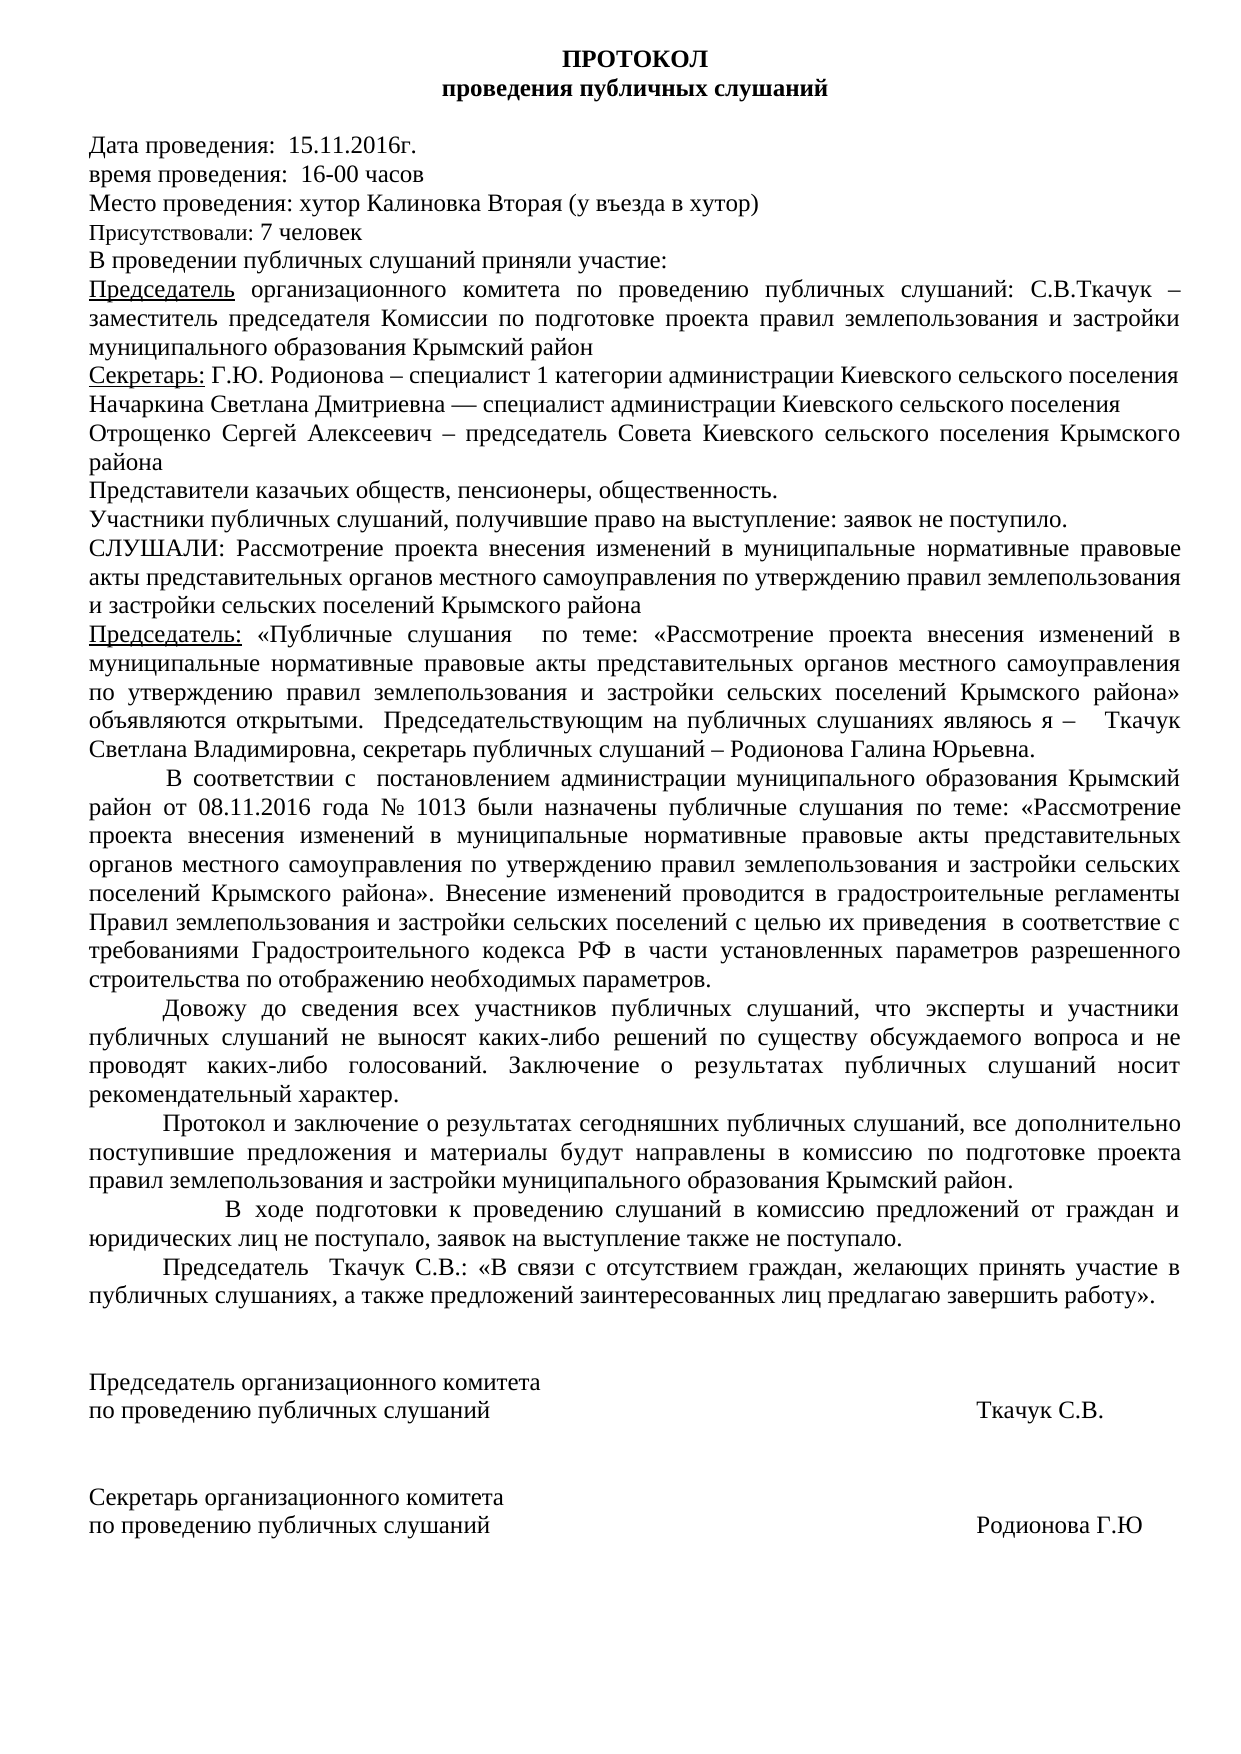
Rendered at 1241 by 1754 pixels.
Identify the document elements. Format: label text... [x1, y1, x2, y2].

text Отрощенко Сергей Алексеевич – председатель Совета Киевского сельского поселения Крымского района [89, 418, 1181, 476]
text Присутствовали: 7 человек [89, 217, 1181, 246]
text В проведении публичных слушаний приняли участие: [89, 246, 1181, 274]
text Довожу до сведения всех участников публичных слушаний, что эксперты и участники публичных слушаний не выносят каких-либо решений по существу обсуждаемого вопроса и не проводят каких-либо голосований. Заключение о результатах публичных слушаний носит рекомендательный характер. [89, 993, 1181, 1108]
text Начаркина Светлана Дмитриевна — специалист администрации Киевского сельского поселения [89, 389, 1181, 418]
text Представители казачьих обществ, пенсионеры, общественность. [89, 476, 1181, 504]
text В соответствии с постановлением администрации муниципального образования Крымский район от 08.11.2016 года № 1013 были назначены публичные слушания по теме: «Рассмотрение проекта внесения изменений в муниципальные нормативные правовые акты представительных органов местного самоуправления по утверждению правил землепользования и застройки сельских поселений Крымского района». Внесение изменений проводится в градостроительные регламенты Правил землепользования и застройки сельских поселений с целью их приведения в соответствие с требованиями Градостроительного кодекса РФ в части установленных параметров разрешенного строительства по отображению необходимых параметров. [89, 763, 1181, 993]
text проведения публичных слушаний [89, 73, 1181, 102]
text ПРОТОКОЛ [89, 44, 1181, 73]
text СЛУШАЛИ: Рассмотрение проекта внесения изменений в муниципальные нормативные правовые акты представительных органов местного самоуправления по утверждению правил землепользования и застройки сельских поселений Крымского района [89, 533, 1181, 619]
text Председатель организационного комитета по проведению публичных слушаний: С.В.Ткачук – заместитель председателя Комиссии по подготовке проекта правил землепользования и застройки муниципального образования Крымский район [89, 274, 1181, 361]
text Председатель организационного комитета [89, 1367, 1181, 1396]
text Участники публичных слушаний, получившие право на выступление: заявок не поступило. [89, 504, 1181, 533]
text Дата проведения: 15.11.2016г. [89, 131, 1181, 159]
text Председатель: «Публичные слушания по теме: «Рассмотрение проекта внесения изменений в муниципальные нормативные правовые акты представительных органов местного самоуправления по утверждению правил землепользования и застройки сельских поселений Крымского района» объявляются открытыми. Председательствующим на публичных слушаниях являюсь я – Ткачук Светлана Владимировна, секретарь публичных слушаний – Родионова Галина Юрьевна. [89, 619, 1181, 763]
text Секретарь организационного комитета [89, 1482, 1181, 1511]
text по проведению публичных слушаний Родионова Г.Ю [89, 1511, 1181, 1539]
text Председатель Ткачук С.В.: «В связи с отсутствием граждан, желающих принять участие в публичных слушаниях, а также предложений заинтересованных лиц предлагаю завершить работу». [89, 1252, 1181, 1309]
text Секретарь: Г.Ю. Родионова – специалист 1 категории администрации Киевского сельского поселения [89, 361, 1181, 389]
text время проведения: 16-00 часов [89, 159, 1181, 188]
text Место проведения: хутор Калиновка Вторая (у въезда в хутор) [89, 188, 1181, 217]
text Протокол и заключение о результатах сегодняшних публичных слушаний, все дополнительно поступившие предложения и материалы будут направлены в комиссию по подготовке проекта правил землепользования и застройки муниципального образования Крымский район. [89, 1108, 1181, 1194]
text В ходе подготовки к проведению слушаний в комиссию предложений от граждан и юридических лиц не поступало, заявок на выступление также не поступало. [89, 1194, 1181, 1252]
text по проведению публичных слушаний Ткачук С.В. [89, 1396, 1181, 1424]
